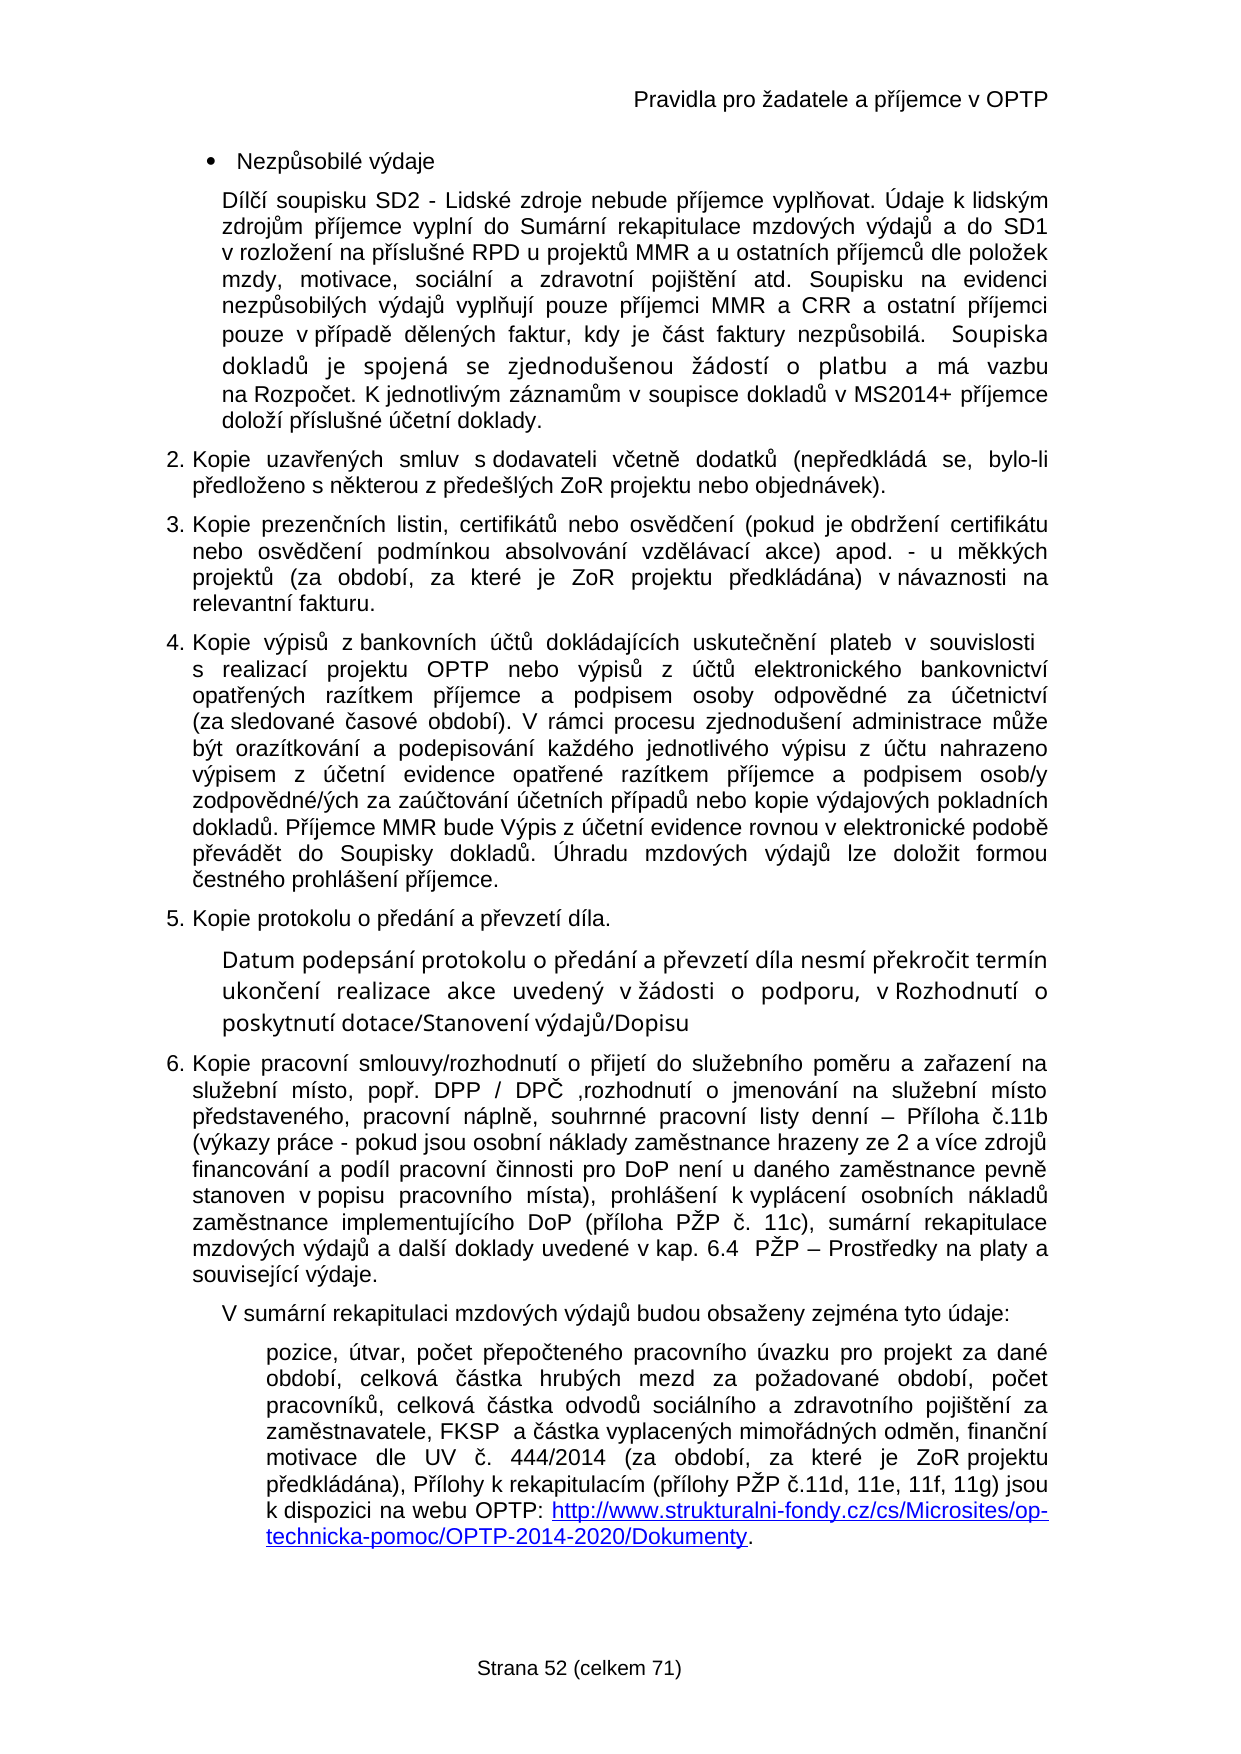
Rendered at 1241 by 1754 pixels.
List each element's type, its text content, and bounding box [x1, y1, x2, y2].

list Kopie protokolu o předání a převzetí díla. [185, 905, 1048, 932]
list Kopie uzavřených smluv s dodavateli včetně dodatků (nepředkládá se, bylo-li předloženo s některou z předešlých ZoR projektu nebo objednávek). [185, 446, 1048, 499]
list Kopie prezenčních listin, certifikátů nebo osvědčení (pokud je obdržení certifikátu nebo osvědčení podmínkou absolvování vzdělávací akce) apod. - u měkkých projektů (za období, za které je ZoR projektu předkládána) v návaznosti na relevantní fakturu. [185, 511, 1048, 617]
list Kopie pracovní smlouvy/rozhodnutí o přijetí do služebního poměru a zařazení na služební místo, popř. DPP / DPČ ,rozhodnutí o jmenování na služební místo představeného, pracovní náplně, souhrnné pracovní listy denní – Příloha č.11b (výkazy práce - pokud jsou osobní náklady zaměstnance hrazeny ze 2 a více zdrojů financování a podíl pracovní činnosti pro DoP není u daného zaměstnance pevně stanoven v popisu pracovního místa), prohlášení k vyplácení osobních nákladů zaměstnance implementujícího DoP (příloha PŽP č. 11c), sumární rekapitulace mzdových výdajů a další doklady uvedené v kap. 6.4 PŽP – Prostředky na platy a související výdaje. [185, 1050, 1048, 1287]
list Kopie výpisů z bankovních účtů dokládajících uskutečnění plateb v souvislosti s realizací projektu OPTP nebo výpisů z účtů elektronického bankovnictví opatřených razítkem příjemce a podpisem osoby odpovědné za účetnictví (za sledované časové období). V rámci procesu zjednodušení administrace může být orazítkování a podepisování každého jednotlivého výpisu z účtu nahrazeno výpisem z účetní evidence opatřené razítkem příjemce a podpisem osob/y zodpovědné/ých za zaúčtování účetních případů nebo kopie výdajových pokladních dokladů. Příjemce MMR bude Výpis z účetní evidence rovnou v elektronické podobě převádět do Soupisky dokladů. Úhradu mzdových výdajů lze doložit formou čestného prohlášení příjemce. [185, 629, 1048, 893]
text Dílčí soupisku SD2 - Lidské zdroje nebude příjemce vyplňovat. Údaje k lidským zdrojům příjemce vyplní do Sumární rekapitulace mzdových výdajů a do SD1 v rozložení na příslušné RPD u projektů MMR a u ostatních příjemců dle položek mzdy, motivace, sociální a zdravotní pojištění atd. Soupisku na evidenci nezpůsobilých výdajů vyplňují pouze příjemci MMR a CRR a ostatní příjemci pouze v případě dělených faktur, kdy je část faktury nezpůsobilá. Soupiska dokladů je spojená se zjednodušenou žádostí o platbu a má vazbu na Rozpočet. K jednotlivým záznamům v soupisce dokladů v MS2014+ příjemce doloží příslušné účetní doklady. [222, 187, 1048, 433]
text Datum podepsání protokolu o předání a převzetí díla nesmí překročit termín ukončení realizace akce uvedený v žádosti o podporu, v Rozhodnutí o poskytnutí dotace/Stanovení výdajů/Dopisu [222, 944, 1048, 1038]
list Nezpůsobilé výdaje [207, 148, 1048, 174]
text V sumární rekapitulaci mzdových výdajů budou obsaženy zejména tyto údaje: [222, 1300, 1048, 1326]
list pozice, útvar, počet přepočteného pracovního úvazku pro projekt za dané období, celková částka hrubých mezd za požadované období, počet pracovníků, celková částka odvodů sociálního a zdravotního pojištění za zaměstnavatele, FKSP a částka vyplacených mimořádných odměn, finanční motivace dle UV č. 444/2014 (za období, za které je ZoR projektu předkládána), Přílohy k rekapitulacím (přílohy PŽP č.11d, 11e, 11f, 11g) jsou k dispozici na webu OPTP: http://www.strukturalni-fondy.cz/cs/Microsites/op-technicka-pomoc/OPTP-2014-2020/Dokumenty. [266, 1339, 1048, 1550]
